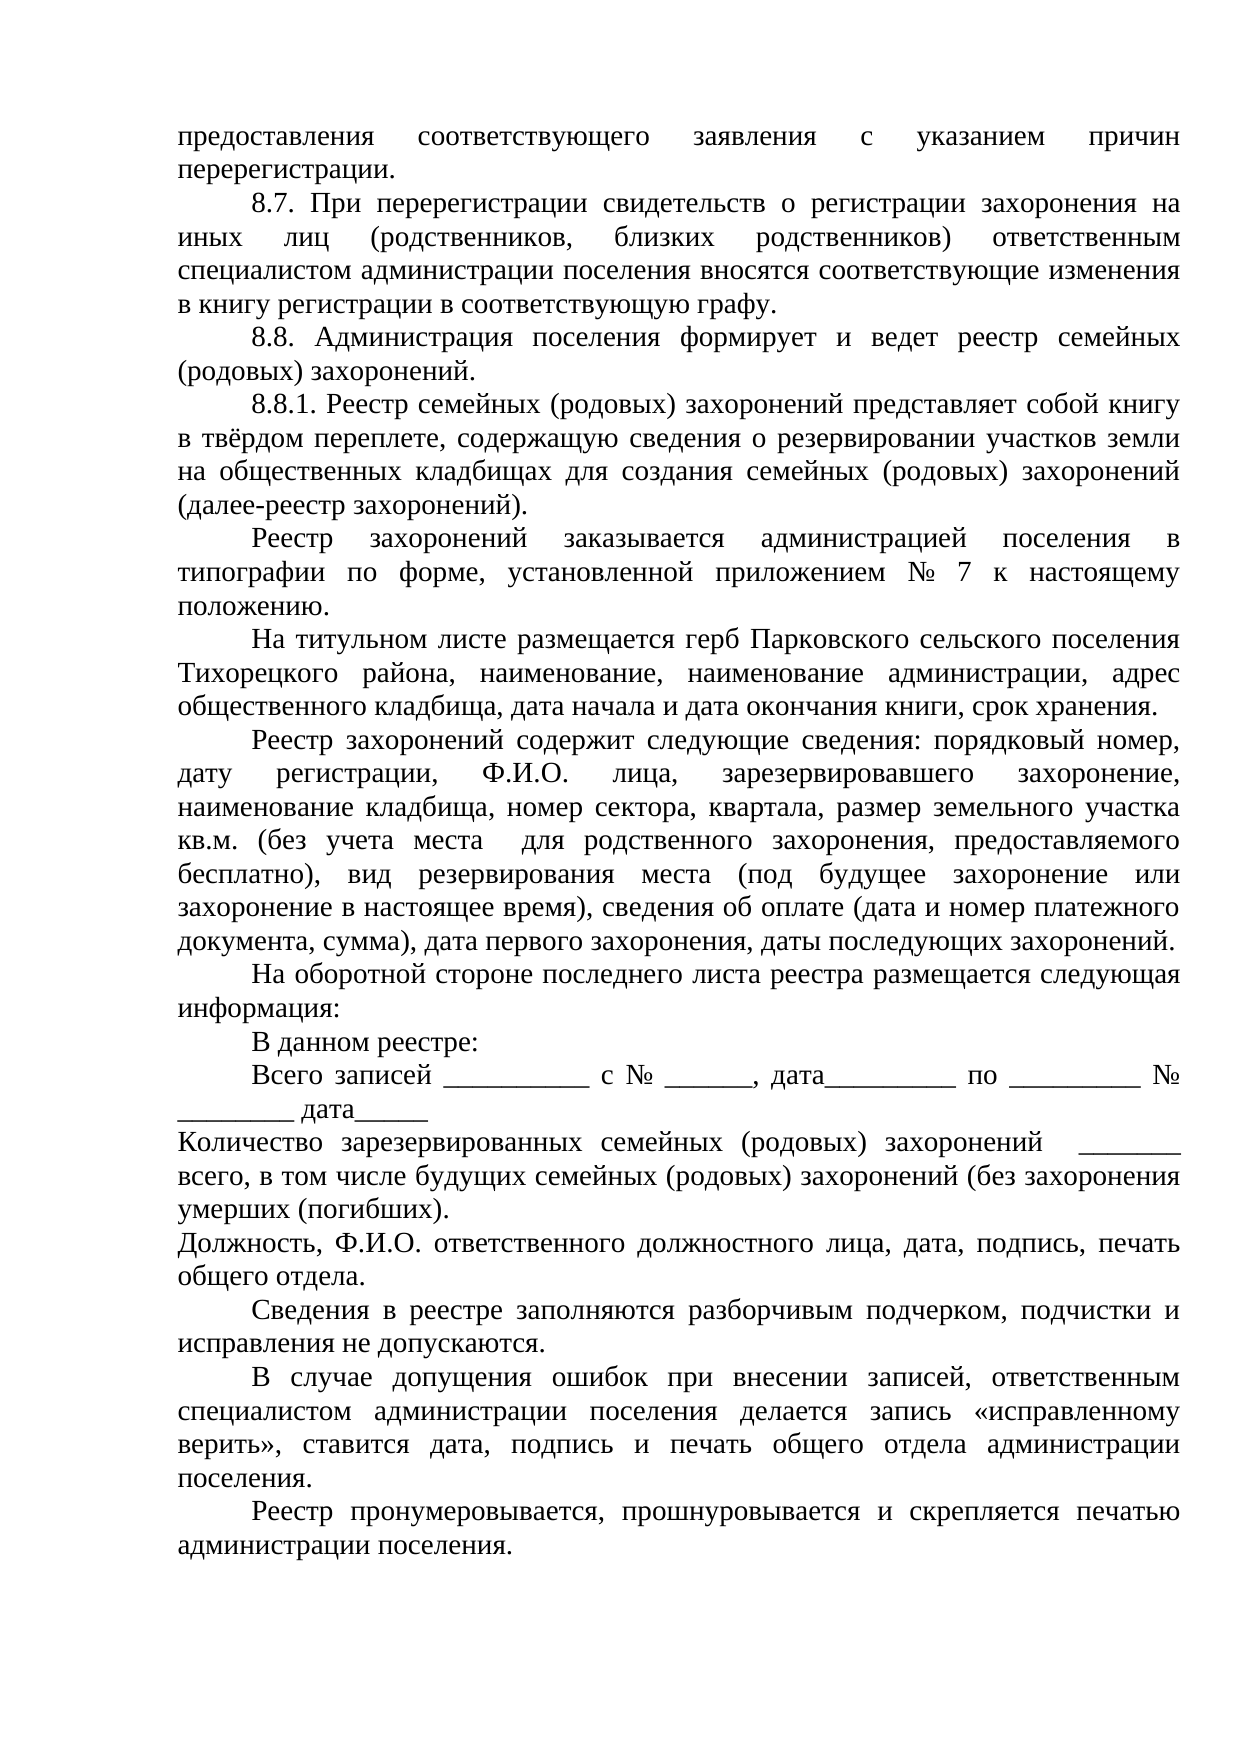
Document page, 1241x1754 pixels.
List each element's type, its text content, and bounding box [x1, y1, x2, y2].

text Реестр захоронений заказывается администрацией поселения в типографии по форме, установленной приложением № 7 к настоящему положению. [177, 521, 1181, 621]
text Реестр захоронений содержит следующие сведения: порядковый номер, дату регистрации, Ф.И.О. лица, зарезервировавшего захоронение, наименование кладбища, номер сектора, квартала, размер земельного участка кв.м. (без учета места для родственного захоронения, предоставляемого бесплатно), вид резервирования места (под будущее захоронение или захоронение в настоящее время), сведения об оплате (дата и номер платежного документа, сумма), дата первого захоронения, даты последующих захоронений. [177, 722, 1181, 957]
text В данном реестре: [177, 1024, 1181, 1057]
text Количество зарезервированных семейных (родовых) захоронений _______ всего, в том числе будущих семейных (родовых) захоронений (без захоронения умерших (погибших). [177, 1124, 1181, 1225]
text 8.7. При перерегистрации свидетельств о регистрации захоронения на иных лиц (родственников, близких родственников) ответственным специалистом администрации поселения вносятся соответствующие изменения в книгу регистрации в соответствующую графу. [177, 185, 1181, 319]
text Должность, Ф.И.О. ответственного должностного лица, дата, подпись, печать общего отдела. [177, 1225, 1181, 1292]
text 8.8. Администрация поселения формирует и ведет реестр семейных (родовых) захоронений. [177, 319, 1181, 386]
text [177, 118, 1181, 185]
text Всего записей __________ с № ______, дата_________ по _________ № ________ дата_____ [177, 1057, 1181, 1124]
text На титульном листе размещается герб Парковского сельского поселения Тихорецкого района, наименование, наименование администрации, адрес общественного кладбища, дата начала и дата окончания книги, срок хранения. [177, 621, 1181, 722]
text На оборотной стороне последнего листа реестра размещается следующая информация: [177, 957, 1181, 1024]
text Сведения в реестре заполняются разборчивым подчерком, подчистки и исправления не допускаются. [177, 1292, 1181, 1359]
text 8.8.1. Реестр семейных (родовых) захоронений представляет собой книгу в твёрдом переплете, содержащую сведения о резервировании участков земли на общественных кладбищах для создания семейных (родовых) захоронений (далее-реестр захоронений). [177, 386, 1181, 521]
text Реестр пронумеровывается, прошнуровывается и скрепляется печатью администрации поселения. [177, 1493, 1181, 1560]
text В случае допущения ошибок при внесении записей, ответственным специалистом администрации поселения делается запись «исправленному верить», ставится дата, подпись и печать общего отдела администрации поселения. [177, 1359, 1181, 1493]
